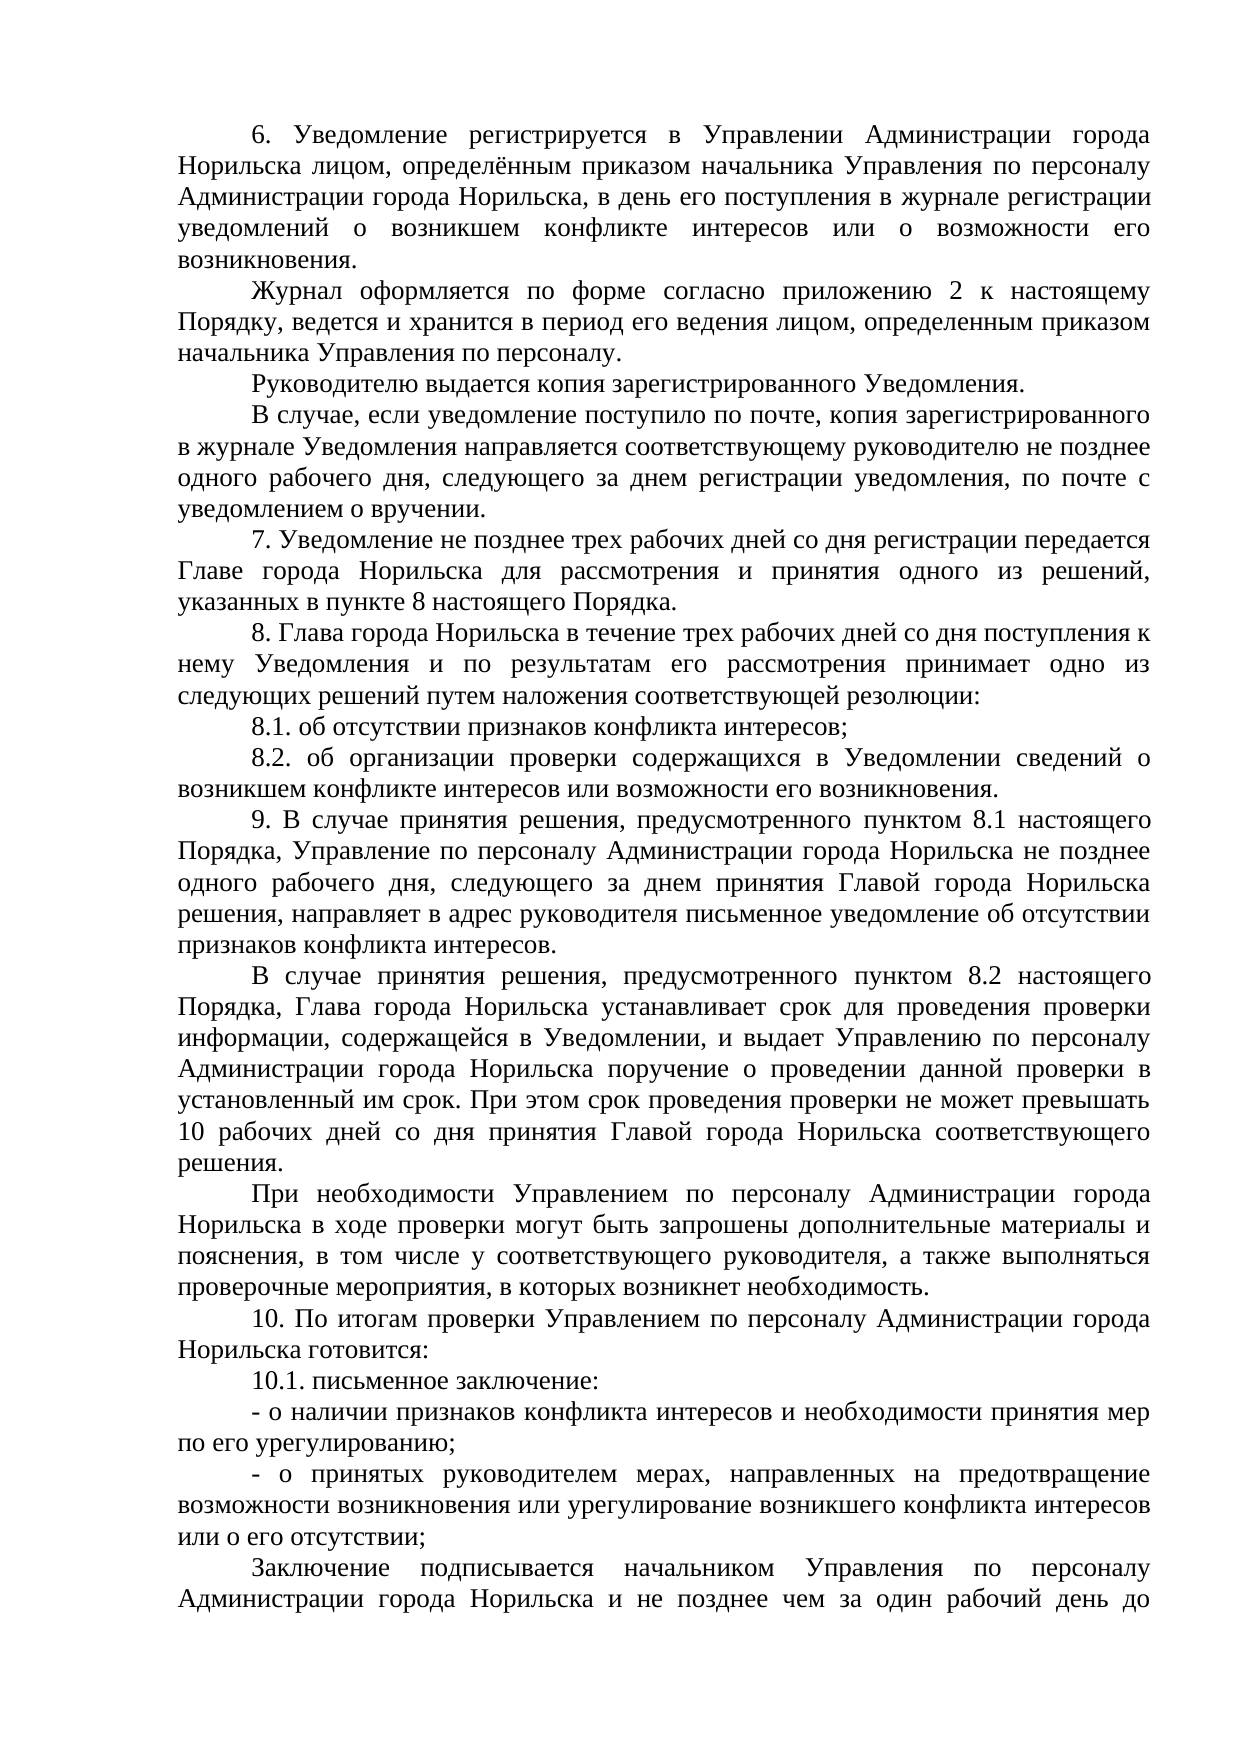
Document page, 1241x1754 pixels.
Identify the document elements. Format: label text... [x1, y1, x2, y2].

text При необходимости Управлением по персоналу Администрации города Норильска в ходе проверки могут быть запрошены дополнительные материалы и пояснения, в том числе у соответствующего руководителя, а также выполняться проверочные мероприятия, в которых возникнет необходимость. [177, 1177, 1152, 1302]
list Руководителю выдается копия зарегистрированного Уведомления. [177, 367, 1152, 398]
text - о принятых руководителем мерах, направленных на предотвращение возможности возникновения или урегулирование возникшего конфликта интересов или о его отсутствии; [177, 1457, 1152, 1551]
text 10. По итогам проверки Управлением по персоналу Администрации города Норильска готовится: [177, 1302, 1152, 1364]
text В случае, если уведомление поступило по почте, копия зарегистрированного в журнале Уведомления направляется соответствующему руководителю не позднее одного рабочего дня, следующего за днем регистрации уведомления, по почте с уведомлением о вручении. [177, 398, 1152, 523]
text 9. В случае принятия решения, предусмотренного пунктом 8.1 настоящего Порядка, Управление по персоналу Администрации города Норильска не позднее одного рабочего дня, следующего за днем принятия Главой города Норильска решения, направляет в адрес руководителя письменное уведомление об отсутствии признаков конфликта интересов. [177, 803, 1152, 959]
text 8. Глава города Норильска в течение трех рабочих дней со дня поступления к нему Уведомления и по результатам его рассмотрения принимает одно из следующих решений путем наложения соответствующей резолюции: [177, 616, 1152, 710]
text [177, 1551, 1152, 1613]
text 10.1. письменное заключение: [177, 1364, 1152, 1395]
text Журнал оформляется по форме согласно приложению 2 к настоящему Порядку, ведется и хранится в период его ведения лицом, определенным приказом начальника Управления по персоналу. [177, 274, 1152, 367]
text 7. Уведомление не позднее трех рабочих дней со дня регистрации передается Главе города Норильска для рассмотрения и принятия одного из решений, указанных в пункте 8 настоящего Порядка. [177, 523, 1152, 616]
text 8.1. об отсутствии признаков конфликта интересов; [177, 710, 1152, 741]
text 8.2. об организации проверки содержащихся в Уведомлении сведений о возникшем конфликте интересов или возможности его возникновения. [177, 741, 1152, 803]
text В случае принятия решения, предусмотренного пунктом 8.2 настоящего Порядка, Глава города Норильска устанавливает срок для проведения проверки информации, содержащейся в Уведомлении, и выдает Управлению по персоналу Администрации города Норильска поручение о проведении данной проверки в установленный им срок. При этом срок проведения проверки не может превышать 10 рабочих дней со дня принятия Главой города Норильска соответствующего решения. [177, 959, 1152, 1177]
text 6. Уведомление регистрируется в Управлении Администрации города Норильска лицом, определённым приказом начальника Управления по персоналу Администрации города Норильска, в день его поступления в журнале регистрации уведомлений о возникшем конфликте интересов или о возможности его возникновения. [177, 118, 1152, 274]
text - о наличии признаков конфликта интересов и необходимости принятия мер по его урегулированию; [177, 1395, 1152, 1457]
